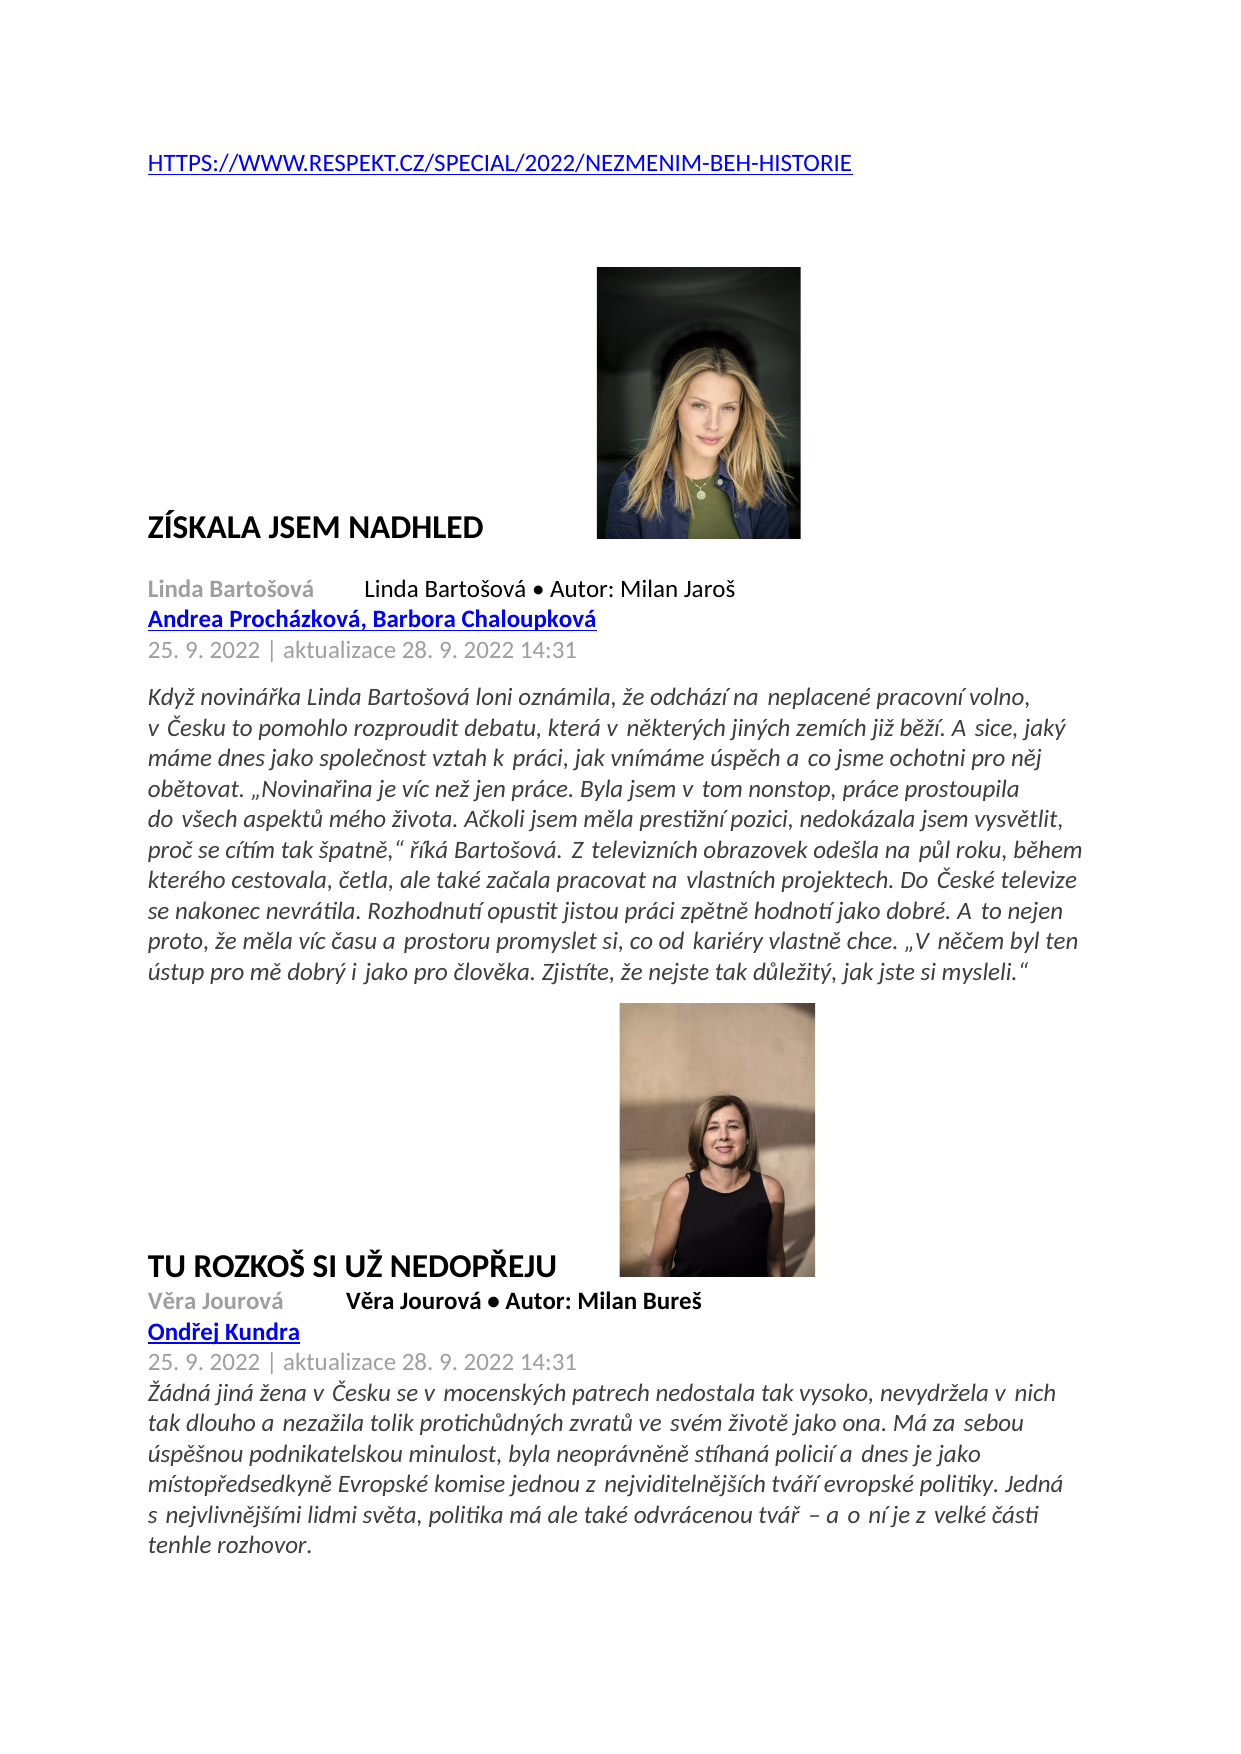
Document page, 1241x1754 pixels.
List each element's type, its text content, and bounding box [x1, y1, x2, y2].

text Když novinářka Linda Bartošová loni oznámila, že odchází na neplacené pracovní volno, v Česku to pomohlo rozproudit debatu, která v některých jiných zemích již běží. A sice, jaký máme dnes jako společnost vztah k práci, jak vnímáme úspěch a co jsme ochotni pro něj obětovat. „Novinařina je víc než jen práce. Byla jsem v tom nonstop, práce prostoupila do všech aspektů mého života. Ačkoli jsem měla prestižní pozici, nedokázala jsem vysvětlit, proč se cítím tak špatně,“ říká Bartošová. Z televizních obrazovek odešla na půl roku, během kterého cestovala, četla, ale také začala pracovat na vlastních projektech. Do České televize se nakonec nevrátila. Rozhodnutí opustit jistou práci zpětně hodnotí jako dobré. A to nejen proto, že měla víc času a prostoru promyslet si, co od kariéry vlastně chce. „V něčem byl ten ústup pro mě dobrý i jako pro člověka. Zjistíte, že nejste tak důležitý, jak jste si mysleli.“ [148, 681, 1093, 986]
text Andrea Procházková, Barbora Chaloupková [148, 603, 1093, 634]
text ZÍSKALA JSEM NADHLED [148, 267, 1093, 547]
text 25. 9. 2022 | aktualizace 28. 9. 2022 14:31 [148, 634, 1093, 664]
text Linda BartošováLinda Bartošová • Autor: Milan Jaroš [148, 547, 1093, 603]
text 25. 9. 2022 | aktualizace 28. 9. 2022 14:31 [148, 1346, 1093, 1377]
picture [596, 267, 801, 539]
subtitle Věra Jourová Věra Jourová • Autor: Milan Bureš [148, 1285, 1093, 1316]
text Žádná jiná žena v Česku se v mocenských patrech nedostala tak vysoko, nevydržela v nich tak dlouho a nezažila tolik protichůdných zvratů ve svém životě jako ona. Má za sebou úspěšnou podnikatelskou minulost, byla neoprávněně stíhaná policií a dnes je jako místopředsedkyně Evropské komise jednou z nejviditelnějších tváří evropské politiky. Jedná s nejvlivnějšími lidmi světa, politika má ale také odvrácenou tvář – a o ní je z velké části tenhle rozhovor. [148, 1377, 1093, 1560]
text Ondřej Kundra [148, 1316, 1093, 1346]
picture [619, 1003, 816, 1277]
text https://www.respekt.cz/special/2022/nezmenim-beh-historie [148, 148, 1093, 178]
subtitle TU ROZKOŠ SI UŽ NEDOPŘEJU [148, 1003, 1093, 1285]
